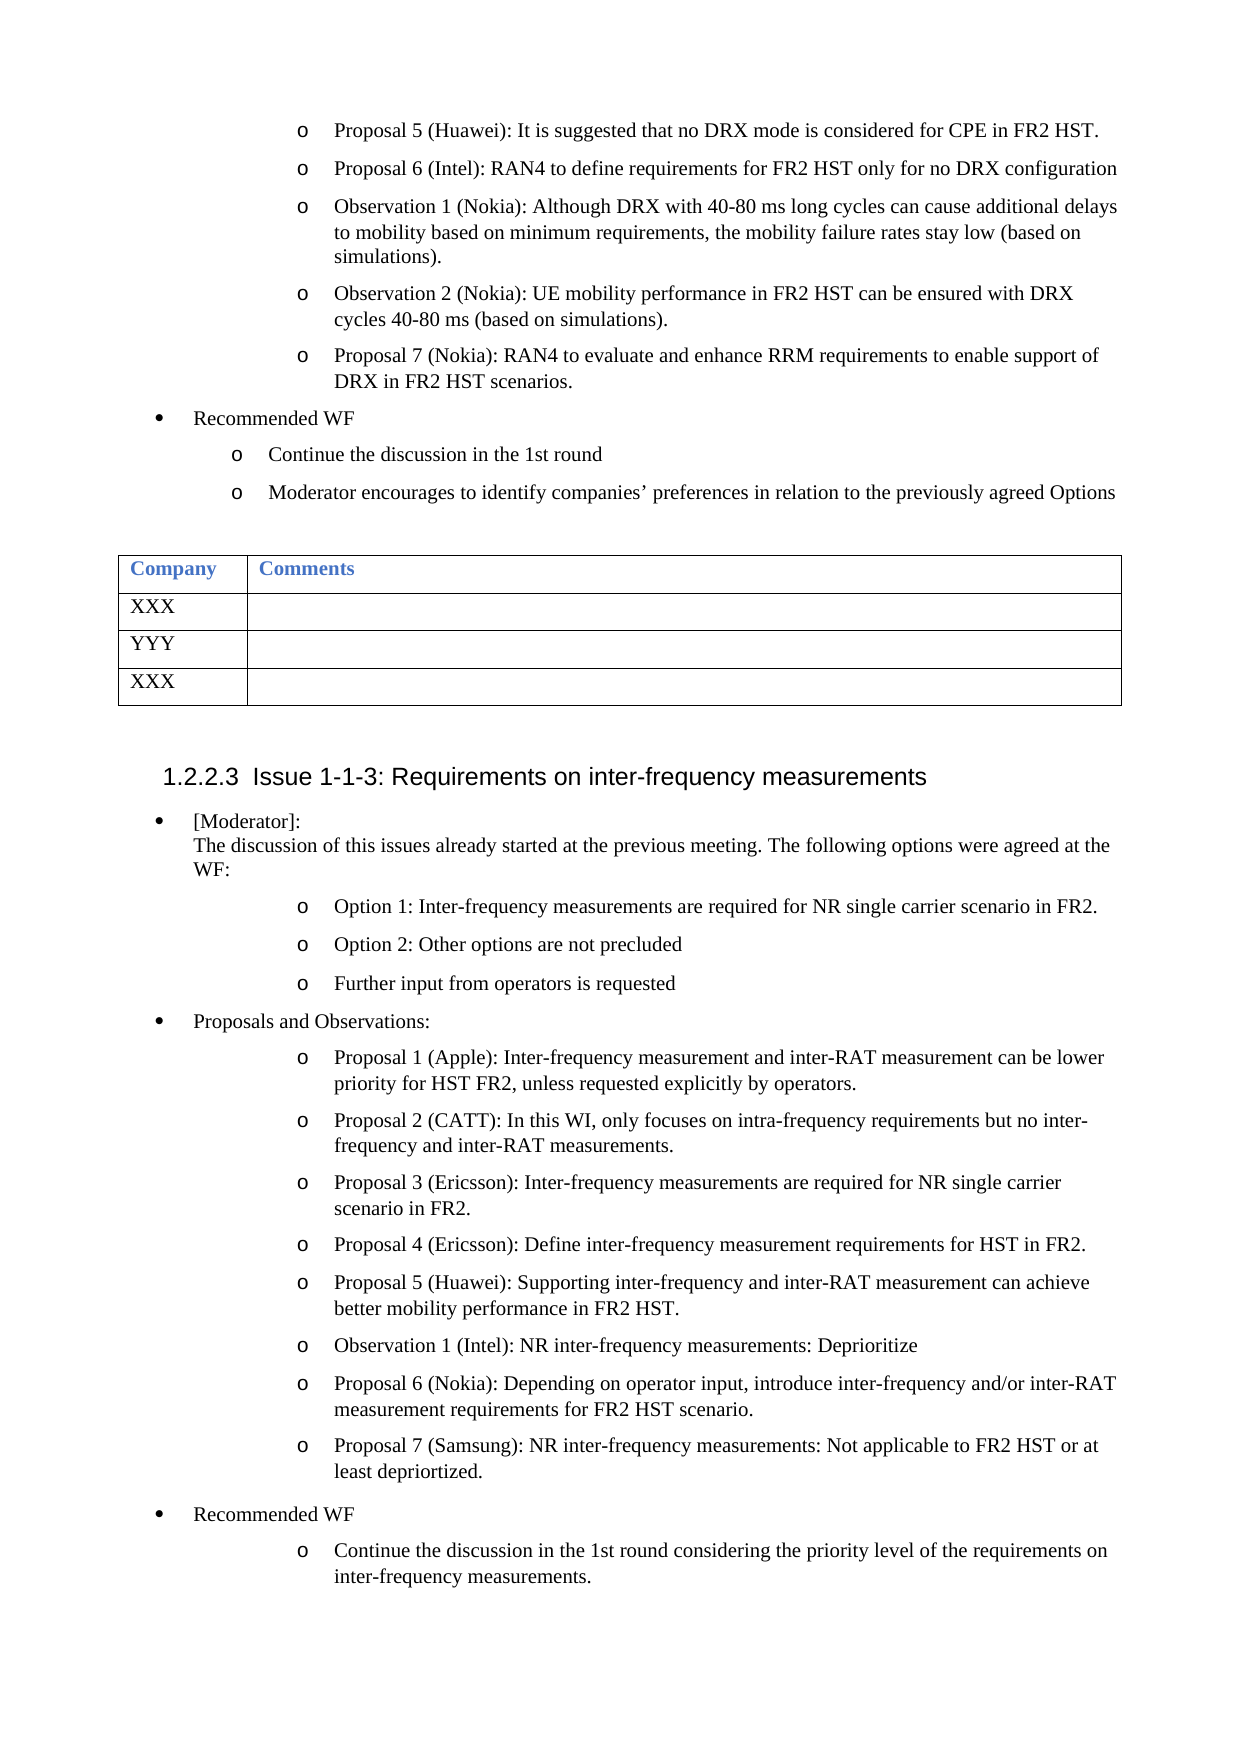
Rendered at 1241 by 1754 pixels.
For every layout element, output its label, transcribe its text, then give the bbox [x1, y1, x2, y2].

table_cell YYY [119, 631, 247, 668]
list Proposal 4 (Ericsson): Define inter-frequency measurement requirements for HST in FR2. [296, 1232, 1122, 1258]
list Option 2: Other options are not precluded [296, 932, 1122, 958]
list Continue the discussion in the 1st round considering the priority level of the requirements on inter-frequency measurements. [296, 1538, 1122, 1588]
list Observation 2 (Nokia): UE mobility performance in FR2 HST can be ensured with DRX cycles 40-80 ms (based on simulations). [296, 281, 1122, 331]
list Proposals and Observations: [156, 1009, 1122, 1033]
list Observation 1 (Intel): NR inter-frequency measurements: Deprioritize [296, 1333, 1122, 1358]
table_cell XXX [119, 594, 247, 630]
list Observation 1 (Nokia): Although DRX with 40-80 ms long cycles can cause additional delays to mobility based on minimum requirements, the mobility failure rates stay low (based on simulations). [296, 194, 1122, 268]
list Proposal 3 (Ericsson): Inter-frequency measurements are required for NR single carrier scenario in FR2. [296, 1170, 1122, 1219]
table_cell [248, 669, 1121, 705]
list Proposal 1 (Apple): Inter-frequency measurement and inter-RAT measurement can be lower priority for HST FR2, unless requested explicitly by operators. [296, 1045, 1122, 1095]
list Option 1: Inter-frequency measurements are required for NR single carrier scenario in FR2. [296, 894, 1122, 920]
list Proposal 5 (Huawei): Supporting inter-frequency and inter-RAT measurement can achieve better mobility performance in FR2 HST. [296, 1270, 1122, 1320]
list Proposal 6 (Intel): RAN4 to define requirements for FR2 HST only for no DRX configuration [296, 156, 1122, 182]
subtitle Issue 1-1-3: Requirements on inter-frequency measurements [162, 762, 1122, 791]
list Recommended WF [156, 405, 1122, 429]
list Continue the discussion in the 1st round [231, 442, 1122, 468]
list Proposal 7 (Samsung): NR inter-frequency measurements: Not applicable to FR2 HST or at least depriortized. [296, 1433, 1122, 1483]
table_cell [248, 594, 1121, 630]
list Proposal 2 (CATT): In this WI, only focuses on intra-frequency requirements but no inter-frequency and inter-RAT measurements. [296, 1107, 1122, 1157]
table_header Company [119, 556, 247, 593]
list Recommended WF [156, 1502, 1122, 1526]
list Moderator encourages to identify companies’ preferences in relation to the previously agreed Options [231, 480, 1122, 506]
list Proposal 6 (Nokia): Depending on operator input, introduce inter-frequency and/or inter-RAT measurement requirements for FR2 HST scenario. [296, 1371, 1122, 1421]
list Proposal 5 (Huawei): It is suggested that no DRX mode is considered for CPE in FR2 HST. [296, 118, 1122, 144]
table_header Comments [248, 556, 1121, 593]
list Further input from operators is requested [296, 970, 1122, 996]
list [Moderator]: The discussion of this issues already started at the previous meeting. The following options were agreed at the WF: [156, 809, 1122, 881]
table_cell [248, 631, 1121, 668]
table_cell XXX [119, 669, 247, 705]
list Proposal 7 (Nokia): RAN4 to evaluate and enhance RRM requirements to enable support of DRX in FR2 HST scenarios. [296, 343, 1122, 393]
